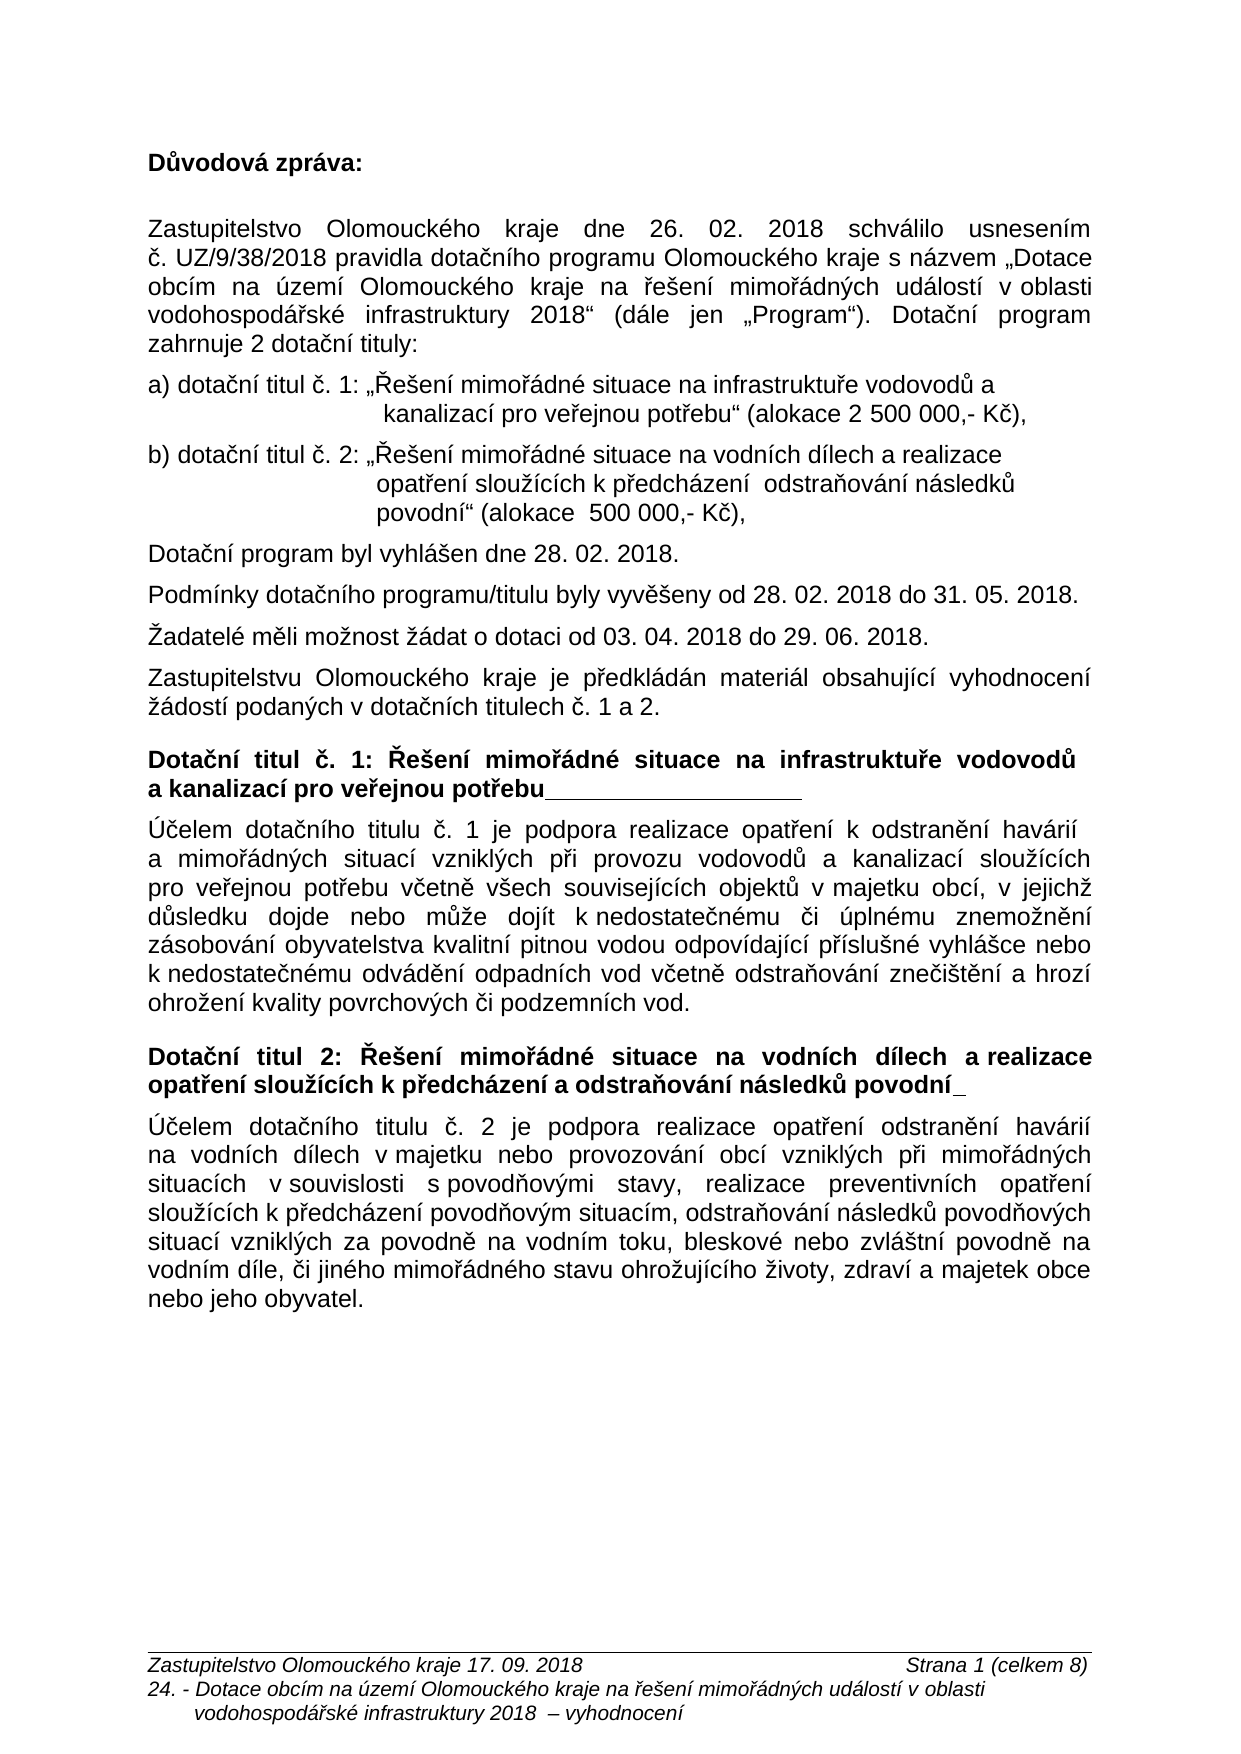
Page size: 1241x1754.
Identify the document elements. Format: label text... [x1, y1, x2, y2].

text Žadatelé měli možnost žádat o dotaci od 03. 04. 2018 do 29. 06. 2018. [148, 621, 1092, 650]
text Dotační titul č. 1: Řešení mimořádné situace na infrastruktuře vodovodů a kanalizací pro veřejnou potřebu [148, 745, 1092, 803]
text Dotační program byl vyhlášen dne 28. 02. 2018. [148, 539, 1092, 568]
text Zastupitelstvo Olomouckého kraje dne 26. 02. 2018 schválilo usnesením č. UZ/9/38/2018 pravidla dotačního programu Olomouckého kraje s názvem „Dotace obcím na území Olomouckého kraje na řešení mimořádných událostí v oblasti vodohospodářské infrastruktury 2018“ (dále jen „Program“). Dotační program zahrnuje 2 dotační tituly: [148, 214, 1092, 358]
text Dotační titul 2: Řešení mimořádné situace na vodních dílech a realizace opatření sloužících k předcházení a odstraňování následků povodní [148, 1041, 1092, 1099]
text Podmínky dotačního programu/titulu byly vyvěšeny od 28. 02. 2018 do 31. 05. 2018. [148, 580, 1092, 609]
list dotační titul č. 1: „Řešení mimořádné situace na infrastruktuře vodovodů a [148, 370, 1092, 399]
list opatření sloužících k předcházení odstraňování následků [325, 469, 1092, 498]
text Zastupitelstvu Olomouckého kraje je předkládán materiál obsahující vyhodnocení žádostí podaných v dotačních titulech č. 1 a 2. [148, 663, 1092, 720]
list dotační titul č. 2: „Řešení mimořádné situace na vodních dílech a realizace [148, 440, 1092, 469]
text Účelem dotačního titulu č. 1 je podpora realizace opatření k odstranění havárií a mimořádných situací vzniklých při provozu vodovodů a kanalizací sloužících pro veřejnou potřebu včetně všech souvisejících objektů v majetku obcí, v jejichž důsledku dojde nebo může dojít k nedostatečnému či úplnému znemožnění zásobování obyvatelstva kvalitní pitnou vodou odpovídající příslušné vyhlášce nebo k nedostatečnému odvádění odpadních vod včetně odstraňování znečištění a hrozí ohrožení kvality povrchových či podzemních vod. [148, 815, 1092, 1016]
text Účelem dotačního titulu č. 2 je podpora realizace opatření odstranění havárií na vodních dílech v majetku nebo provozování obcí vzniklých při mimořádných situacích v souvislosti s povodňovými stavy, realizace preventivních opatření sloužících k předcházení povodňovým situacím, odstraňování následků povodňových situací vzniklých za povodně na vodním toku, bleskové nebo zvláštní povodně na vodním díle, či jiného mimořádného stavu ohrožujícího životy, zdraví a majetek obce nebo jeho obyvatel. [148, 1111, 1092, 1313]
list kanalizací pro veřejnou potřebu“ (alokace 2 500 000,- Kč), [177, 399, 1092, 428]
text Důvodová zpráva: [148, 148, 1092, 176]
list povodní“ (alokace 500 000,- Kč), [325, 498, 1092, 526]
